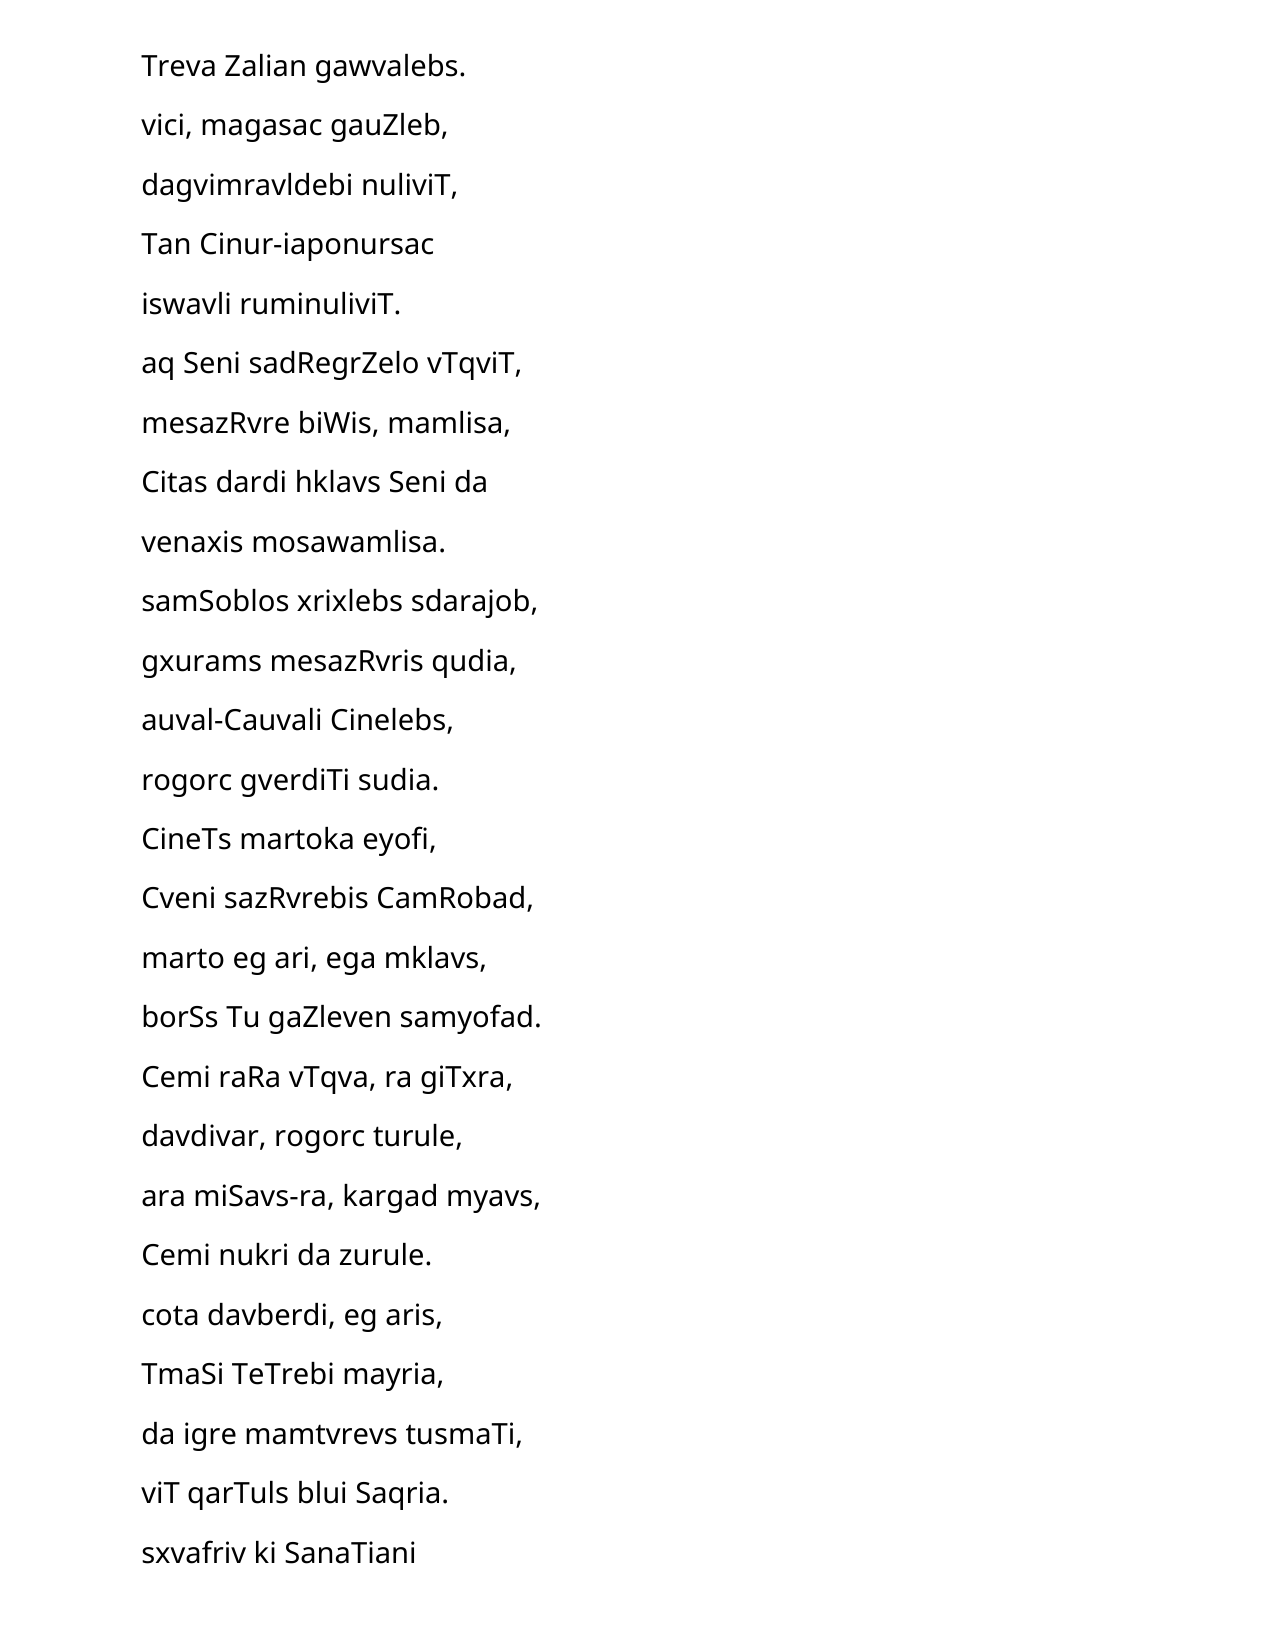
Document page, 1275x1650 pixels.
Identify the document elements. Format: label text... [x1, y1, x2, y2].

text Citas dardi hklavs Seni da [141, 461, 1140, 501]
text auval-Cauvali Cinelebs, [141, 699, 1140, 739]
text cota davberdi, eg aris, [141, 1294, 1140, 1334]
text vici, magasac gauZleb, [141, 104, 1140, 144]
text Cemi raRa vTqva, ra giTxra, [141, 1056, 1140, 1096]
text borSs Tu gaZleven samyofad. [141, 997, 1140, 1036]
text Cveni sazRvrebis CamRobad, [141, 878, 1140, 917]
text gxurams mesazRvris qudia, [141, 640, 1140, 679]
text Tan Cinur-iaponursac [141, 223, 1140, 263]
text samSoblos xrixlebs sdarajob, [141, 580, 1140, 620]
text sxvafriv ki SanaTiani [141, 1532, 1140, 1572]
text iswavli ruminuliviT. [141, 283, 1140, 323]
text dagvimravldebi nuliviT, [141, 164, 1140, 204]
text rogorc gverdiTi sudia. [141, 759, 1140, 798]
text davdivar, rogorc turule, [141, 1116, 1140, 1155]
text marto eg ari, ega mklavs, [141, 937, 1140, 977]
text venaxis mosawamlisa. [141, 521, 1140, 561]
text viT qarTuls blui Saqria. [141, 1472, 1140, 1512]
text ara miSavs-ra, kargad myavs, [141, 1175, 1140, 1215]
text da igre mamtvrevs tusmaTi, [141, 1413, 1140, 1453]
text CineTs martoka eyofi, [141, 818, 1140, 858]
text aq Seni sadRegrZelo vTqviT, [141, 342, 1140, 382]
text Cemi nukri da zurule. [141, 1234, 1140, 1274]
text mesazRvre biWis, mamlisa, [141, 402, 1140, 442]
text TmaSi TeTrebi mayria, [141, 1353, 1140, 1393]
text Treva Zalian gawvalebs. [141, 45, 1140, 85]
